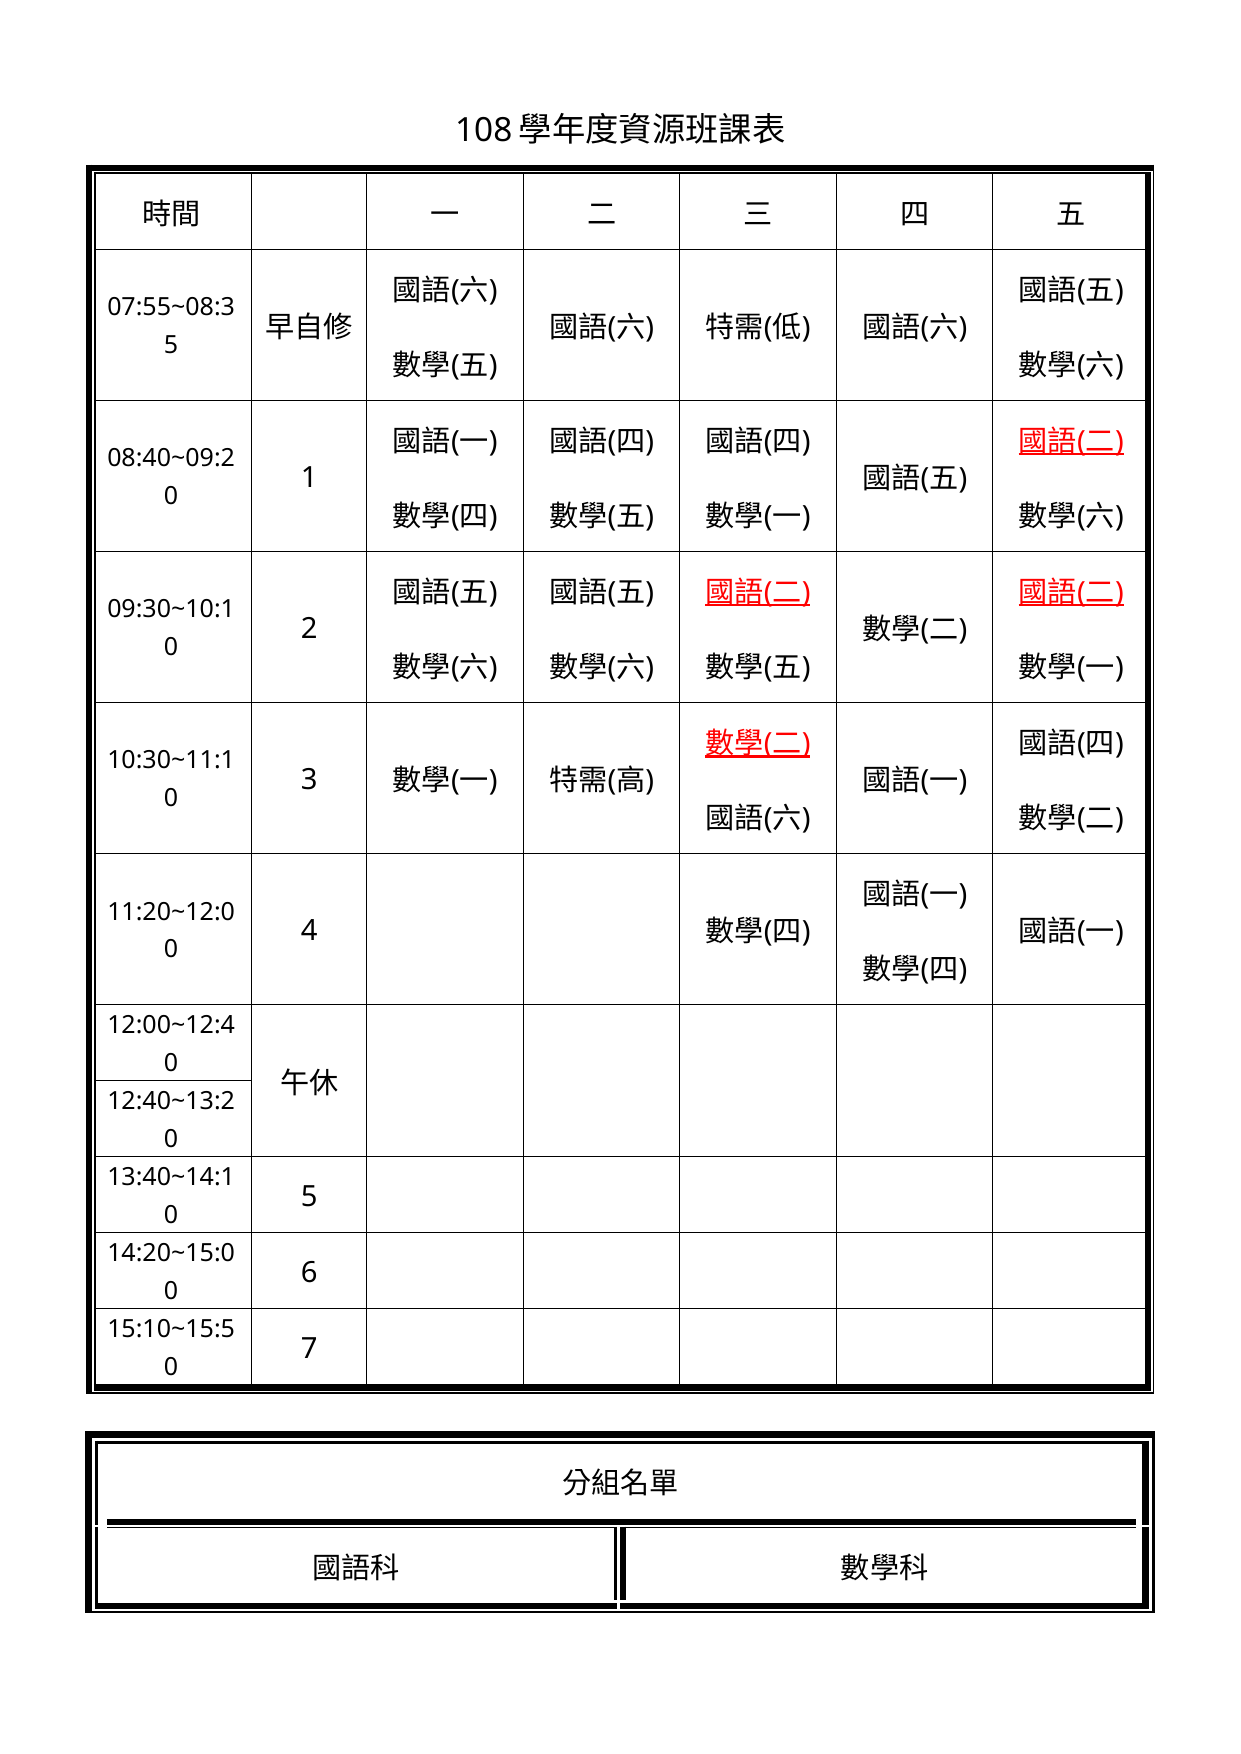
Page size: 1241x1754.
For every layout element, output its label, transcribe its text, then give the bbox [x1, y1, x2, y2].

table_cell 國語(二) 數學(五) [680, 552, 836, 702]
table_cell [680, 1309, 836, 1384]
table_cell 國語(五) 數學(六) [524, 552, 679, 702]
table_cell 午休 [252, 1005, 366, 1156]
table_cell 09:30~10:10 [96, 552, 251, 702]
table_cell 3 [252, 703, 366, 853]
table_cell 國語(二) 數學(一) [993, 552, 1145, 702]
table_cell 國語科 [92, 1519, 620, 1603]
table_cell 12:40~13:20 [96, 1081, 251, 1156]
table_cell [680, 1005, 836, 1156]
table_cell 07:55~08:35 [96, 250, 251, 400]
table_cell 4 [252, 854, 366, 1004]
table_cell 12:00~12:40 [96, 1005, 251, 1080]
table_cell 國語(四) 數學(五) [524, 401, 679, 551]
table_cell 11:20~12:00 [96, 854, 251, 1004]
table_cell [993, 1233, 1145, 1308]
table_cell [524, 1157, 679, 1232]
table_header 四 [837, 174, 992, 249]
table_cell [993, 1157, 1145, 1232]
table_header 二 [524, 174, 679, 249]
table_cell 2 [252, 552, 366, 702]
table_cell 08:40~09:20 [96, 401, 251, 551]
table_cell [524, 854, 679, 1004]
table_cell 國語(六) [837, 250, 992, 400]
table_header 時間 [96, 174, 251, 249]
table_header [252, 174, 366, 249]
table_cell [367, 1233, 523, 1308]
table_cell 15:10~15:50 [96, 1309, 251, 1384]
table_cell 數學(二) 國語(六) [680, 703, 836, 853]
table_cell 國語(四) 數學(一) [680, 401, 836, 551]
text 108學年度資源班課表 [75, 89, 1165, 164]
table_cell 10:30~11:10 [96, 703, 251, 853]
table_cell 國語(五) 數學(六) [367, 552, 523, 702]
table_cell 國語(一) [837, 703, 992, 853]
table_cell 13:40~14:10 [96, 1157, 251, 1232]
table_cell [837, 1005, 992, 1156]
table_cell [367, 1005, 523, 1156]
table_cell [837, 1157, 992, 1232]
table_cell 國語(四) 數學(二) [993, 703, 1145, 853]
table_cell [680, 1233, 836, 1308]
table_cell [367, 1309, 523, 1384]
table_cell 14:20~15:00 [96, 1233, 251, 1308]
table_cell [680, 1157, 836, 1232]
table_cell 數學(二) [837, 552, 992, 702]
table_cell [993, 1309, 1145, 1384]
table_cell 數學科 [620, 1519, 1148, 1603]
table_cell [837, 1233, 992, 1308]
table_cell 特需(高) [524, 703, 679, 853]
table_cell 數學(四) [680, 854, 836, 1004]
table_cell 國語(二) 數學(六) [993, 401, 1145, 551]
table_cell [524, 1005, 679, 1156]
table_header 分組名單 [92, 1438, 1148, 1519]
table_header 五 [993, 174, 1145, 249]
table_cell 1 [252, 401, 366, 551]
table_cell [837, 1309, 992, 1384]
table_cell [524, 1233, 679, 1308]
table_header 一 [367, 174, 523, 249]
table_cell [524, 1309, 679, 1384]
table_cell 7 [252, 1309, 366, 1384]
table_cell 國語(五) 數學(六) [993, 250, 1145, 400]
table_cell 國語(六) [524, 250, 679, 400]
table_cell 國語(五) [837, 401, 992, 551]
table_cell 國語(六) 數學(五) [367, 250, 523, 400]
table_cell 國語(一) 數學(四) [837, 854, 992, 1004]
table_cell 國語(一) [993, 854, 1145, 1004]
table_cell [993, 1005, 1145, 1156]
table_cell 國語(一) 數學(四) [367, 401, 523, 551]
table_cell [367, 854, 523, 1004]
table_cell [367, 1157, 523, 1232]
table_cell 數學(一) [367, 703, 523, 853]
table_cell 特需(低) [680, 250, 836, 400]
table_cell 5 [252, 1157, 366, 1232]
table_header 三 [680, 174, 836, 249]
table_cell 早自修 [252, 250, 366, 400]
table_cell 6 [252, 1233, 366, 1308]
